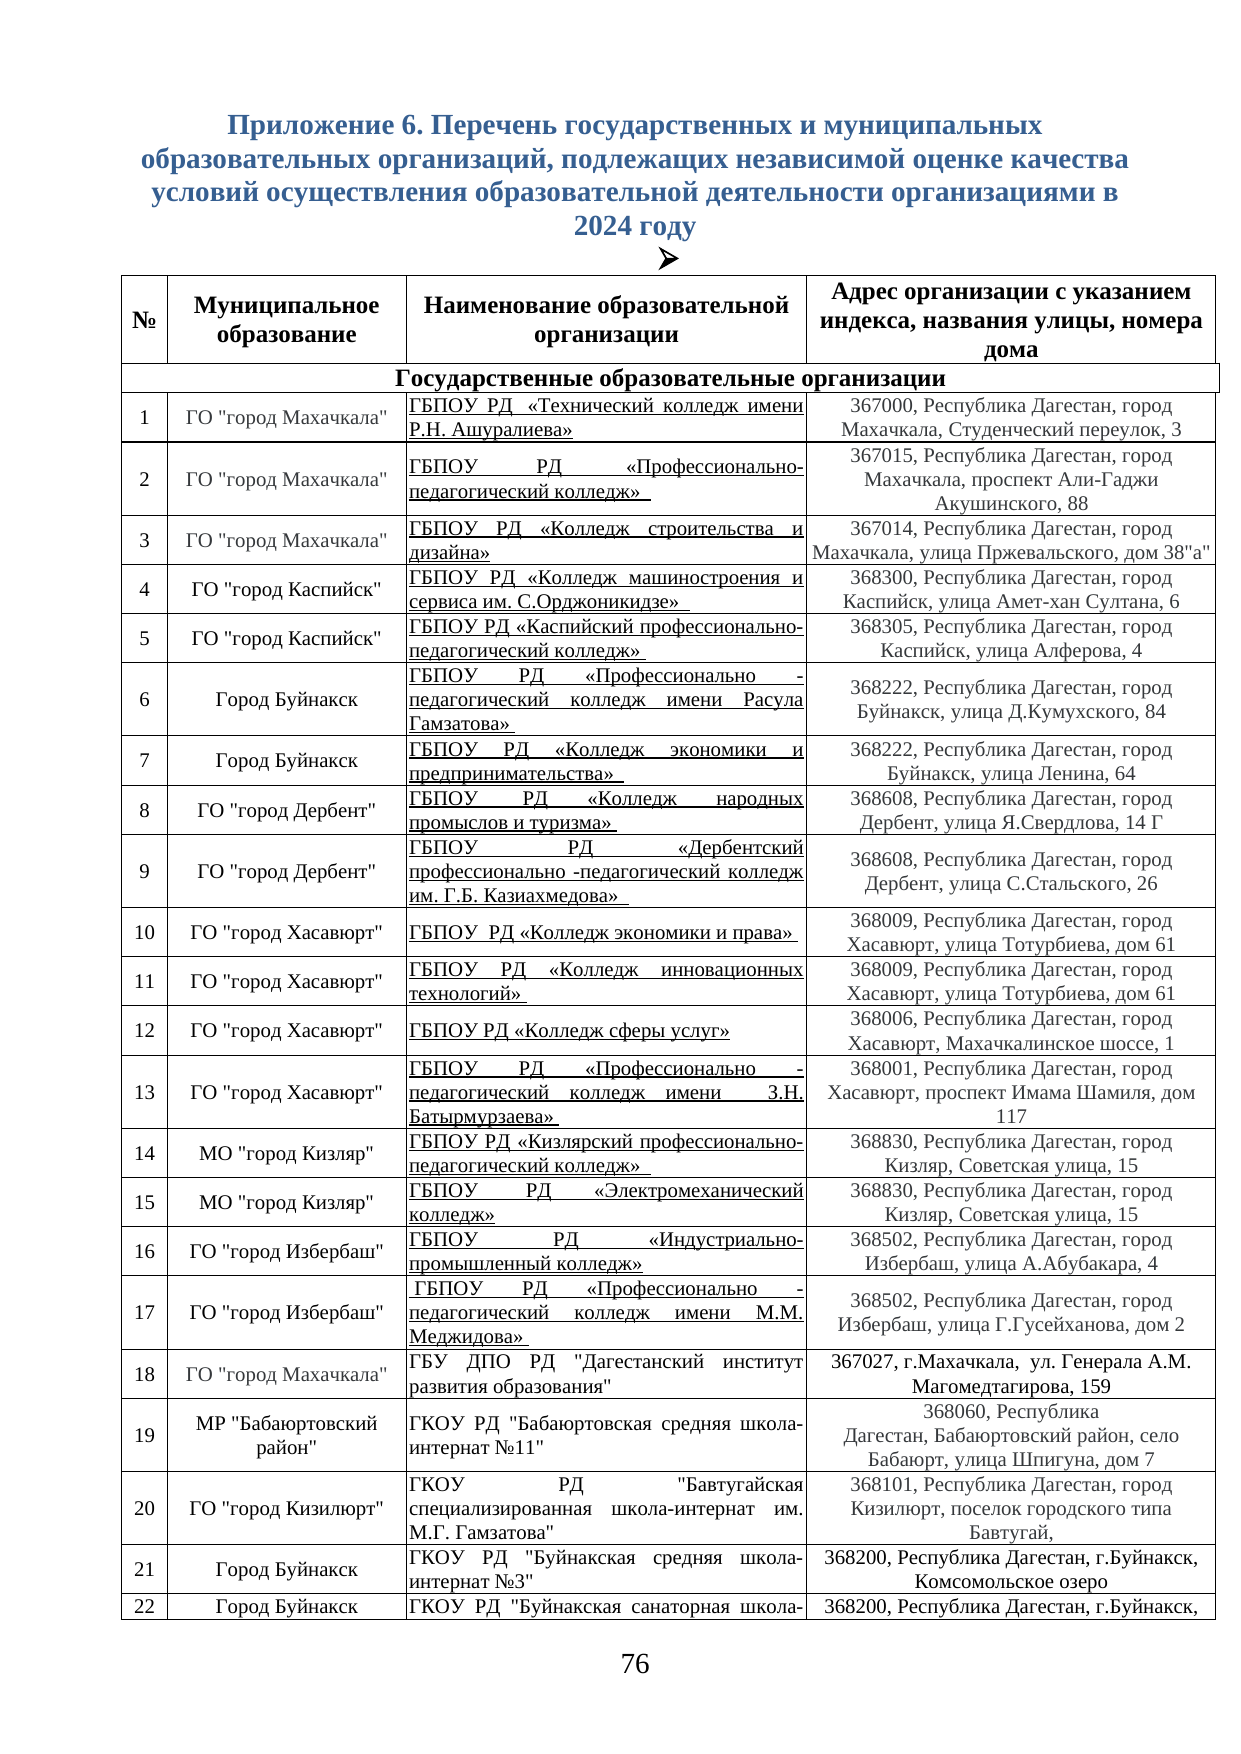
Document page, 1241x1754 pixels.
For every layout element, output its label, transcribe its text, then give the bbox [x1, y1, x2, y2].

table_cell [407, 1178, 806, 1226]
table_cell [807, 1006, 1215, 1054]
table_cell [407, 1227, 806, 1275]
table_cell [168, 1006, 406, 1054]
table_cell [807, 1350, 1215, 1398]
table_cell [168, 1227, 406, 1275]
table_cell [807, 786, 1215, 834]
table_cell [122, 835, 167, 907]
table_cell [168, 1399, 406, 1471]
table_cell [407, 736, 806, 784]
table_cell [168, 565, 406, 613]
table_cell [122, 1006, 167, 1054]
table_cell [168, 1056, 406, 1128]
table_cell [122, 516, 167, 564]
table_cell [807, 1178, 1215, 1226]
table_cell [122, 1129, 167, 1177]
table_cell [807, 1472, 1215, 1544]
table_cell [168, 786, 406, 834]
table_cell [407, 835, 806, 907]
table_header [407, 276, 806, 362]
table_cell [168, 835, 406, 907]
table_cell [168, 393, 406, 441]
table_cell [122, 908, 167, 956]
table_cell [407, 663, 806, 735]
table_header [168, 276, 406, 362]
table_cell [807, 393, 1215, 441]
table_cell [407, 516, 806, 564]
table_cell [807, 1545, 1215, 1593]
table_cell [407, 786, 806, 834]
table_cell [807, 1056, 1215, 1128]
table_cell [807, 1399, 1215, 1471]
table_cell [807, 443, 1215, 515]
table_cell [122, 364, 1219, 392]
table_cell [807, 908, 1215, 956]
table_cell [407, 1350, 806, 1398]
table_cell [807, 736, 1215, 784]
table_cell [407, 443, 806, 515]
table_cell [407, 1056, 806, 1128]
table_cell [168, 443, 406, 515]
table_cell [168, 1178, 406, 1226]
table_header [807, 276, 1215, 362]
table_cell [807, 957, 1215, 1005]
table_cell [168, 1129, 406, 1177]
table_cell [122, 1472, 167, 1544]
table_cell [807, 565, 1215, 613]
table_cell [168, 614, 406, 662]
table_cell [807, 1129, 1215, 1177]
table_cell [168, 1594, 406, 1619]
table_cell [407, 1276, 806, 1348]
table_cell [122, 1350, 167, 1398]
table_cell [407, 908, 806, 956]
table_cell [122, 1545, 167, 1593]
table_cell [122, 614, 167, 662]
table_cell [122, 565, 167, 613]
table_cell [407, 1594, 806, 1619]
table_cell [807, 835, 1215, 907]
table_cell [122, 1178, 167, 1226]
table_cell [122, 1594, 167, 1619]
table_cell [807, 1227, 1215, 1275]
subtitle Приложение 6. Перечень государственных и муниципальных образовательных организаций, подлежащих независимой оценке качества условий осуществления образовательной деятельности организациями в 2024 году [118, 107, 1152, 242]
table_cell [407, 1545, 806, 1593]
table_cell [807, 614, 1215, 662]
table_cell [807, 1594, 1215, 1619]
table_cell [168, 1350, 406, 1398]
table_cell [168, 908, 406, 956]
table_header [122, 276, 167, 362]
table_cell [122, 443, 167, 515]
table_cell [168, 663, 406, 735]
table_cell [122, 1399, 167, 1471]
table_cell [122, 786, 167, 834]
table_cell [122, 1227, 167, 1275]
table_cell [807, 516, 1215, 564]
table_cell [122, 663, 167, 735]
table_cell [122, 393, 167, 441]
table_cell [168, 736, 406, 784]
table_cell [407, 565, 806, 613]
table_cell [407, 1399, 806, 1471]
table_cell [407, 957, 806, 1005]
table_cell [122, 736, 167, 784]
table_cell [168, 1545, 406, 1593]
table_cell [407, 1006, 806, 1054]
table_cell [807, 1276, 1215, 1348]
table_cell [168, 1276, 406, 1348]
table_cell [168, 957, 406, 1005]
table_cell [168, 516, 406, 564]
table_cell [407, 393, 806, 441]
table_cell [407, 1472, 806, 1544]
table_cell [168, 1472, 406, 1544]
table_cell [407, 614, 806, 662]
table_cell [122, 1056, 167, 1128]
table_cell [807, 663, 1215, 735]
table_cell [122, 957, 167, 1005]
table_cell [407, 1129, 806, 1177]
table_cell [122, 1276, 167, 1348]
